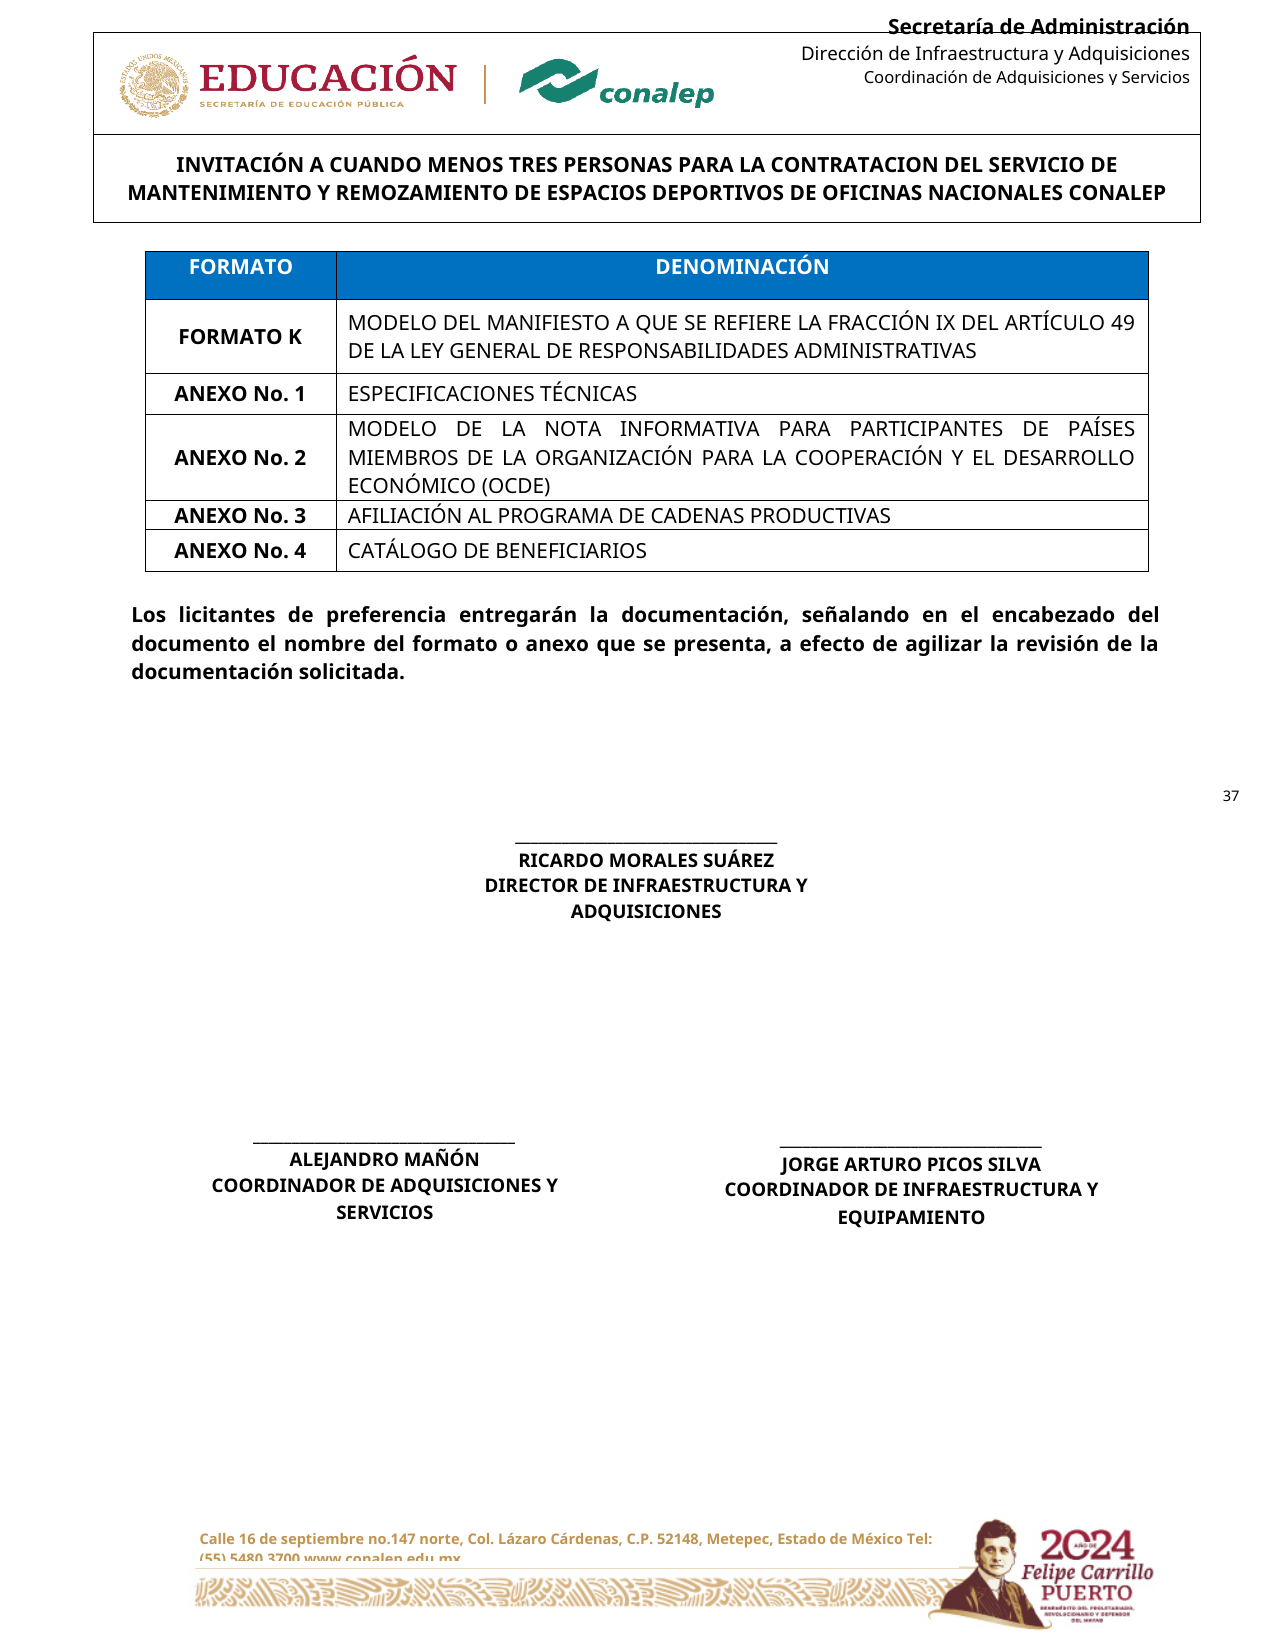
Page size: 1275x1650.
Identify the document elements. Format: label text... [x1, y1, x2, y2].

table_cell CATÁLOGO DE BENEFICIARIOS [337, 530, 1148, 571]
picture [501, 46, 751, 119]
table_cell MODELO DE LA NOTA INFORMATIVA PARA PARTICIPANTES DE PAÍSES MIEMBROS DE LA ORGANIZACIÓN PARA LA COOPERACIÓN Y EL DESARROLLO ECONÓMICO (OCDE) [337, 415, 1148, 500]
table_cell FORMATO K [146, 300, 336, 373]
table_cell ANEXO No. 3 [146, 501, 336, 529]
table_cell AFILIACIÓN AL PROGRAMA DE CADENAS PRODUCTIVAS [337, 501, 1148, 529]
table_cell ANEXO No. 4 [146, 530, 336, 571]
table_header FORMATO [146, 252, 336, 299]
picture [85, 1496, 1261, 1650]
table_cell ESPECIFICACIONES TÉCNICAS [337, 374, 1148, 413]
table_header DENOMINACIÓN [337, 252, 1148, 299]
picture [119, 53, 457, 118]
text Los licitantes de preferencia entregarán la documentación, señalando en el encabezado del documento el nombre del formato o anexo que se presenta, a efecto de agilizar la revisión de la documentación solicitada. [131, 600, 1161, 686]
table_cell MODELO DEL MANIFIESTO A QUE SE REFIERE LA FRACCIÓN IX DEL ARTÍCULO 49 DE LA LEY GENERAL DE RESPONSABILIDADES ADMINISTRATIVAS [337, 300, 1148, 373]
table_cell ANEXO No. 2 [146, 415, 336, 500]
table_cell ANEXO No. 1 [146, 374, 336, 413]
